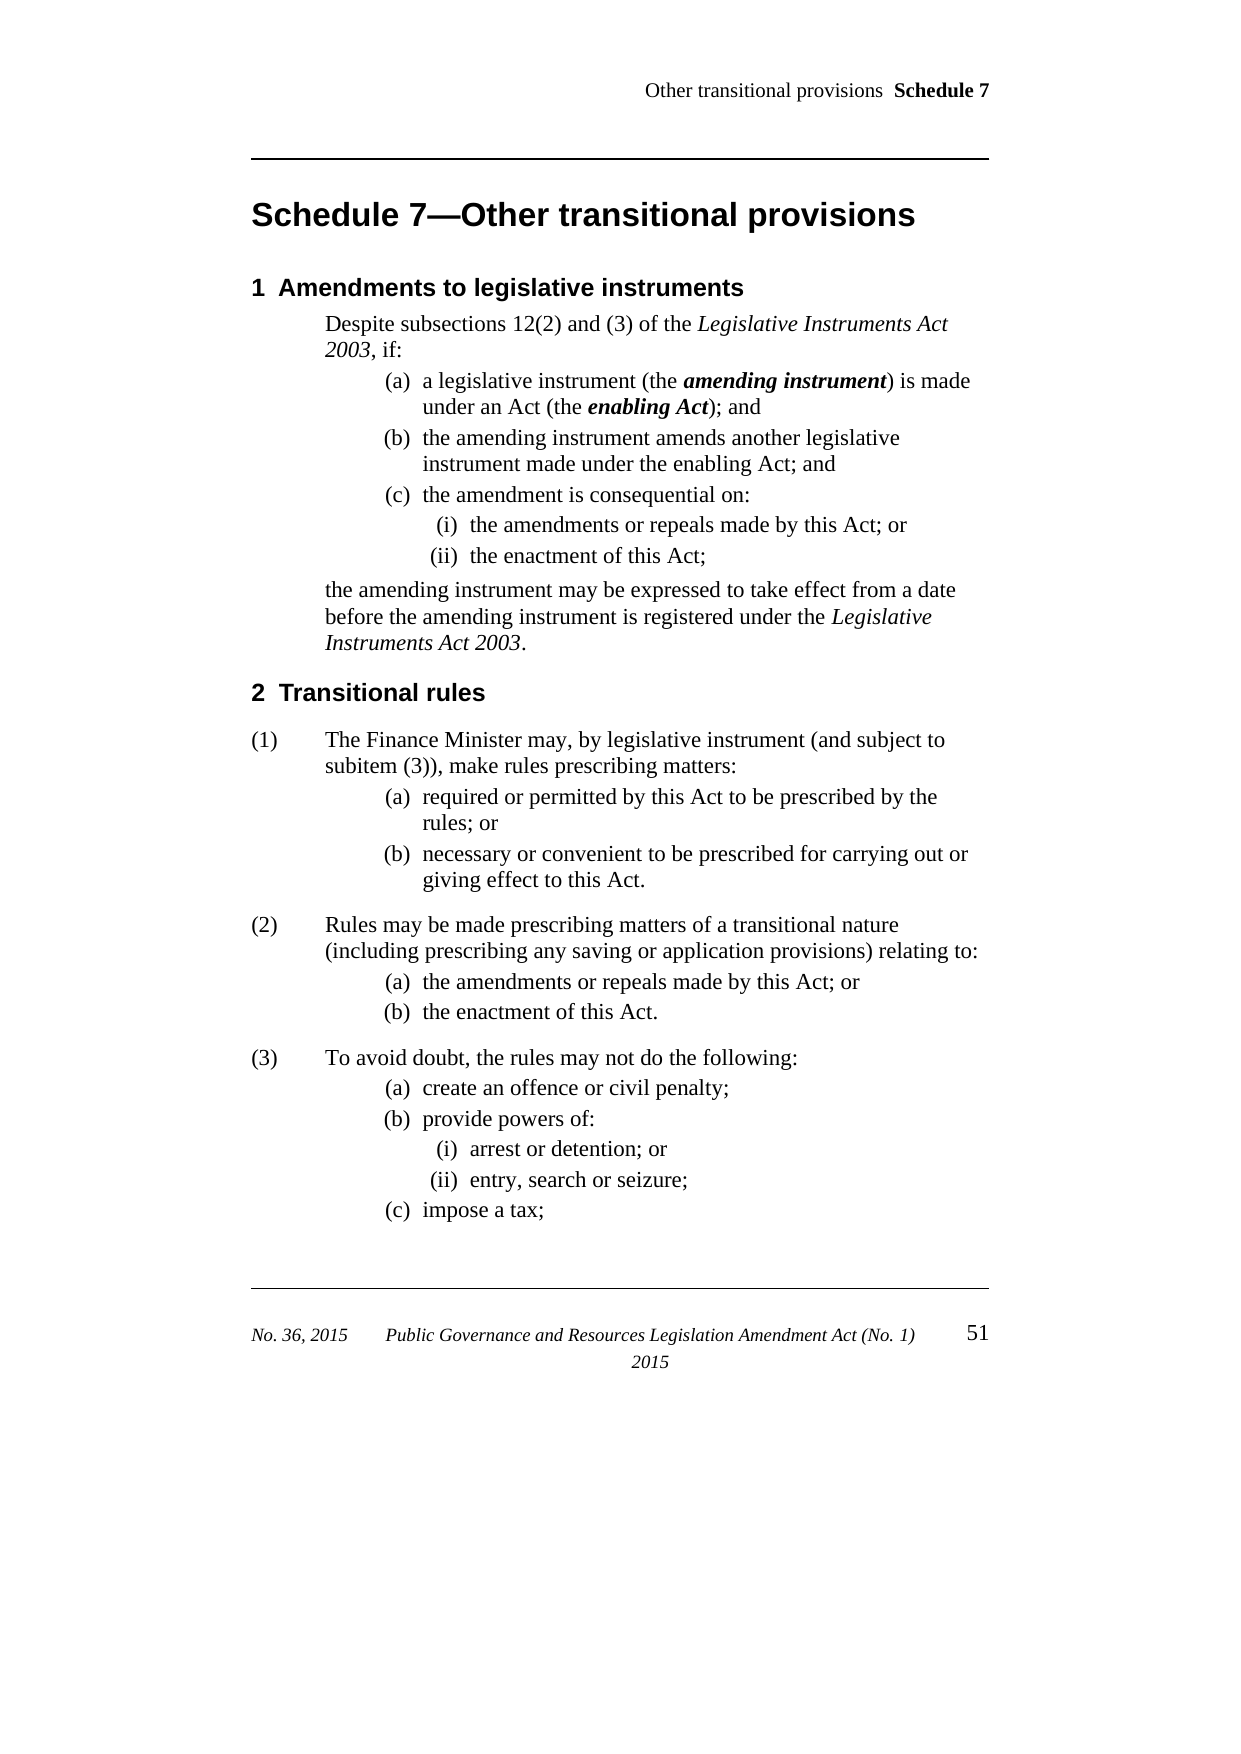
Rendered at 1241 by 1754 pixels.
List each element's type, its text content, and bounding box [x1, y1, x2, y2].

text (i) the amendments or repeals made by this Act; or [251, 511, 989, 537]
text (b) provide powers of: [251, 1104, 989, 1131]
text (i) arrest or detention; or [251, 1135, 989, 1161]
text Schedule 7—Other transitional provisions [251, 195, 989, 233]
text (c) impose a tax; [251, 1196, 989, 1222]
text (1) The Finance Minister may, by legislative instrument (and subject to subitem (3)), make rules prescribing matters: [251, 726, 989, 778]
text (ii) entry, search or seizure; [251, 1166, 989, 1192]
text (a) create an offence or civil penalty; [251, 1074, 989, 1100]
text (a) required or permitted by this Act to be prescribed by the rules; or [251, 783, 989, 835]
text (a) a legislative instrument (the amending instrument) is made under an Act (the enabling Act); and [251, 367, 989, 419]
text the amending instrument may be expressed to take effect from a date before the amending instrument is registered under the Legislative Instruments Act 2003. [325, 576, 989, 655]
text Despite subsections 12(2) and (3) of the Legislative Instruments Act 2003, if: [325, 310, 989, 363]
text (c) the amendment is consequential on: [251, 481, 989, 507]
text 2 Transitional rules [251, 678, 989, 707]
text (3) To avoid doubt, the rules may not do the following: [251, 1043, 989, 1070]
text (b) the amending instrument amends another legislative instrument made under the enabling Act; and [251, 424, 989, 476]
text (2) Rules may be made prescribing matters of a transitional nature (including prescribing any saving or application provisions) relating to: [251, 911, 989, 964]
text (b) necessary or convenient to be prescribed for carrying out or giving effect to this Act. [251, 839, 989, 892]
text (a) the amendments or repeals made by this Act; or [251, 968, 989, 994]
text (b) the enactment of this Act. [251, 998, 989, 1025]
text (ii) the enactment of this Act; [251, 542, 989, 568]
text 1 Amendments to legislative instruments [251, 273, 989, 302]
